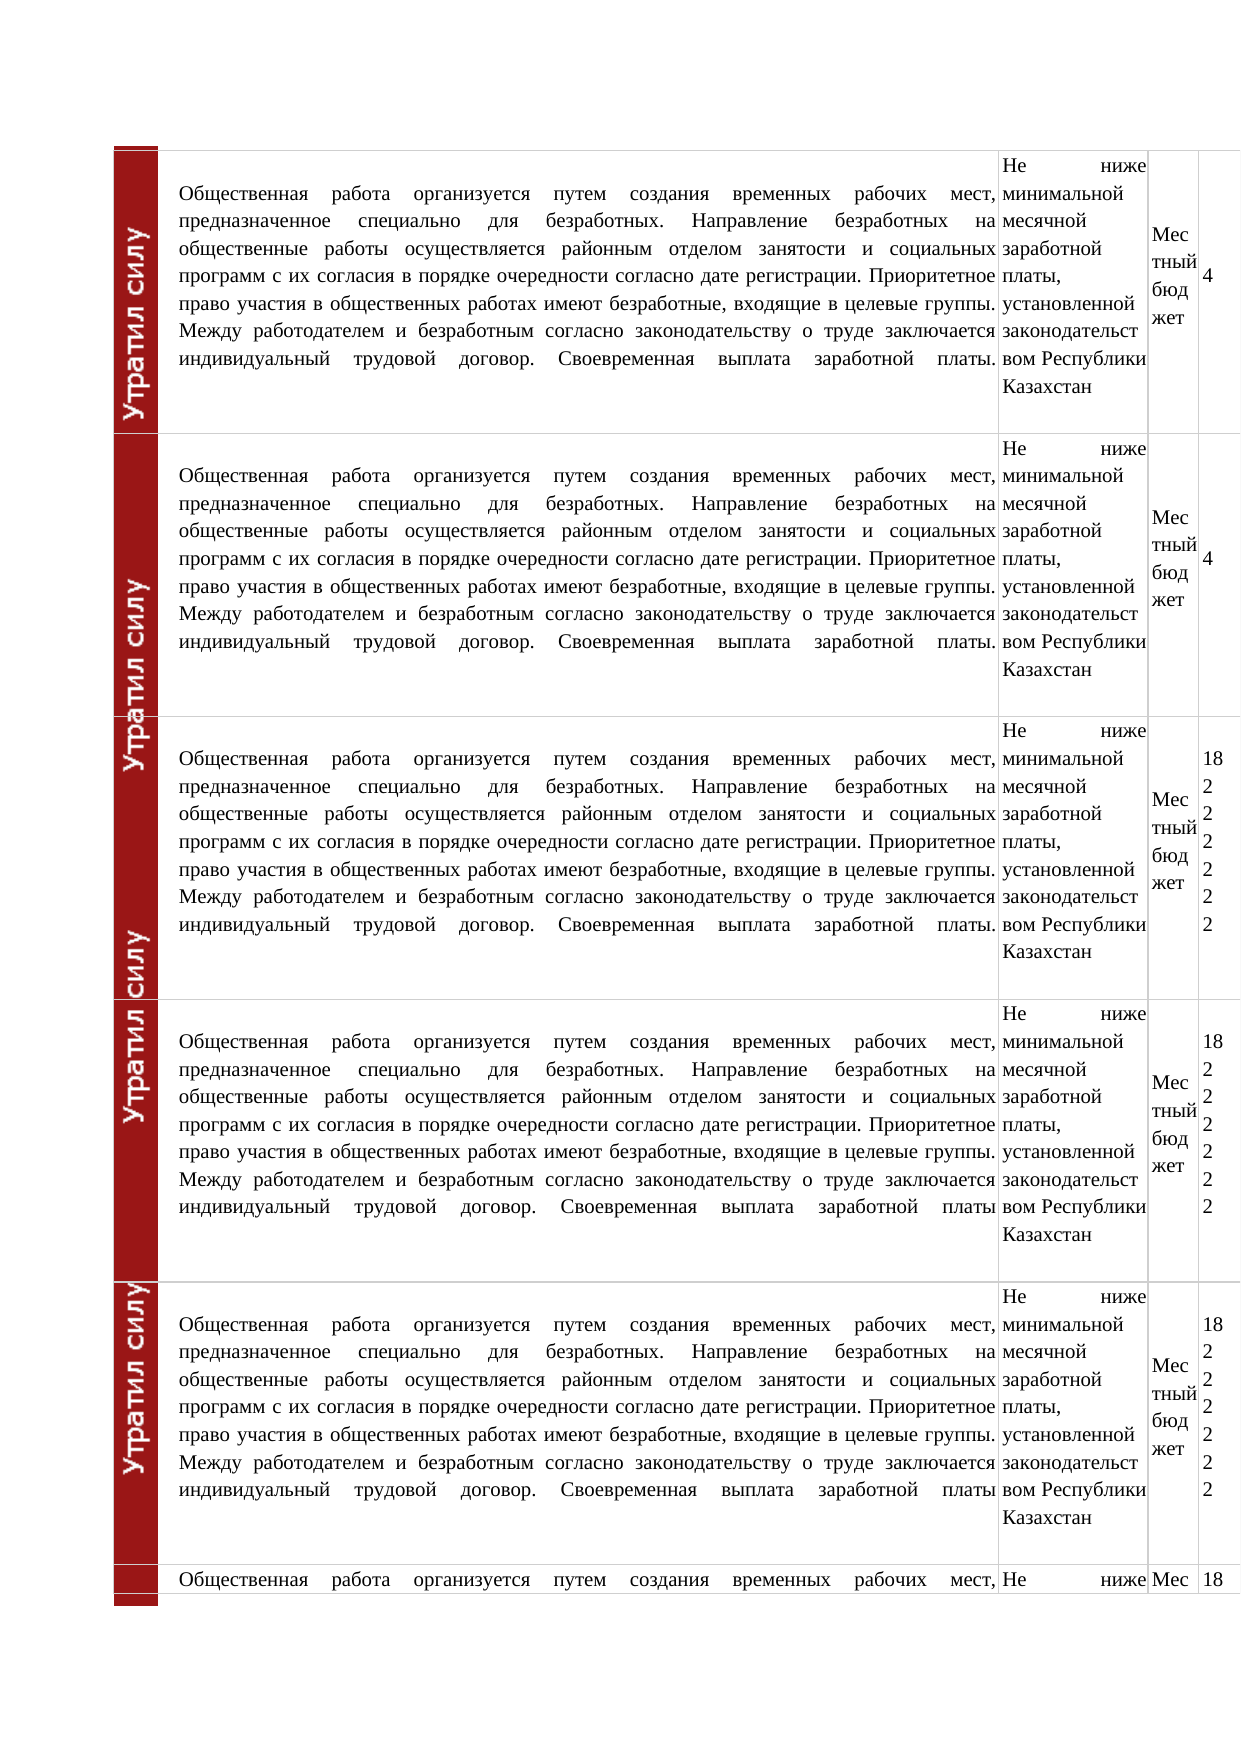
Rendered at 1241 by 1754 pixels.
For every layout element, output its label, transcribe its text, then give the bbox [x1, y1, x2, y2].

picture [114, 1594, 158, 1606]
table_cell Не ниже минимальной месячной заработной платы, установленной законодательством Республики Казахстан [999, 434, 1147, 716]
table_cell 4 [1199, 434, 1240, 716]
table_cell 18 2 2 2 2 2 2 [1199, 717, 1240, 998]
table_cell Местный бюджет [1149, 1000, 1198, 1281]
table_cell Местный бюджет [1149, 434, 1198, 716]
table_cell Местный бюджет [1149, 1565, 1198, 1592]
picture [114, 146, 158, 150]
table_cell Не ниже минимальной месячной заработной платы, установленной законодательством Республики Казахстан [999, 717, 1147, 998]
table_cell 18 2 2 2 2 2 2 [1199, 1565, 1240, 1592]
table_cell 4 [1199, 151, 1240, 433]
table_cell Местный бюджет [1149, 151, 1198, 433]
table_cell Не ниже минимальной месячной заработной платы, установленной законодательством Республики Казахстан [999, 1283, 1147, 1564]
table_cell 18 2 2 2 2 2 2 [1199, 1000, 1240, 1281]
table_cell 18 2 2 2 2 2 2 [1199, 1283, 1240, 1564]
table_cell Местный бюджет [1149, 1283, 1198, 1564]
table_cell Не ниже минимальной месячной заработной платы, установленной законодательством Республики Казахстан [999, 151, 1147, 433]
table_cell Не ниже минимальной месячной заработной платы, установленной законодательством Республики Казахстан [999, 1000, 1147, 1281]
table_cell Местный бюджет [1149, 717, 1198, 998]
